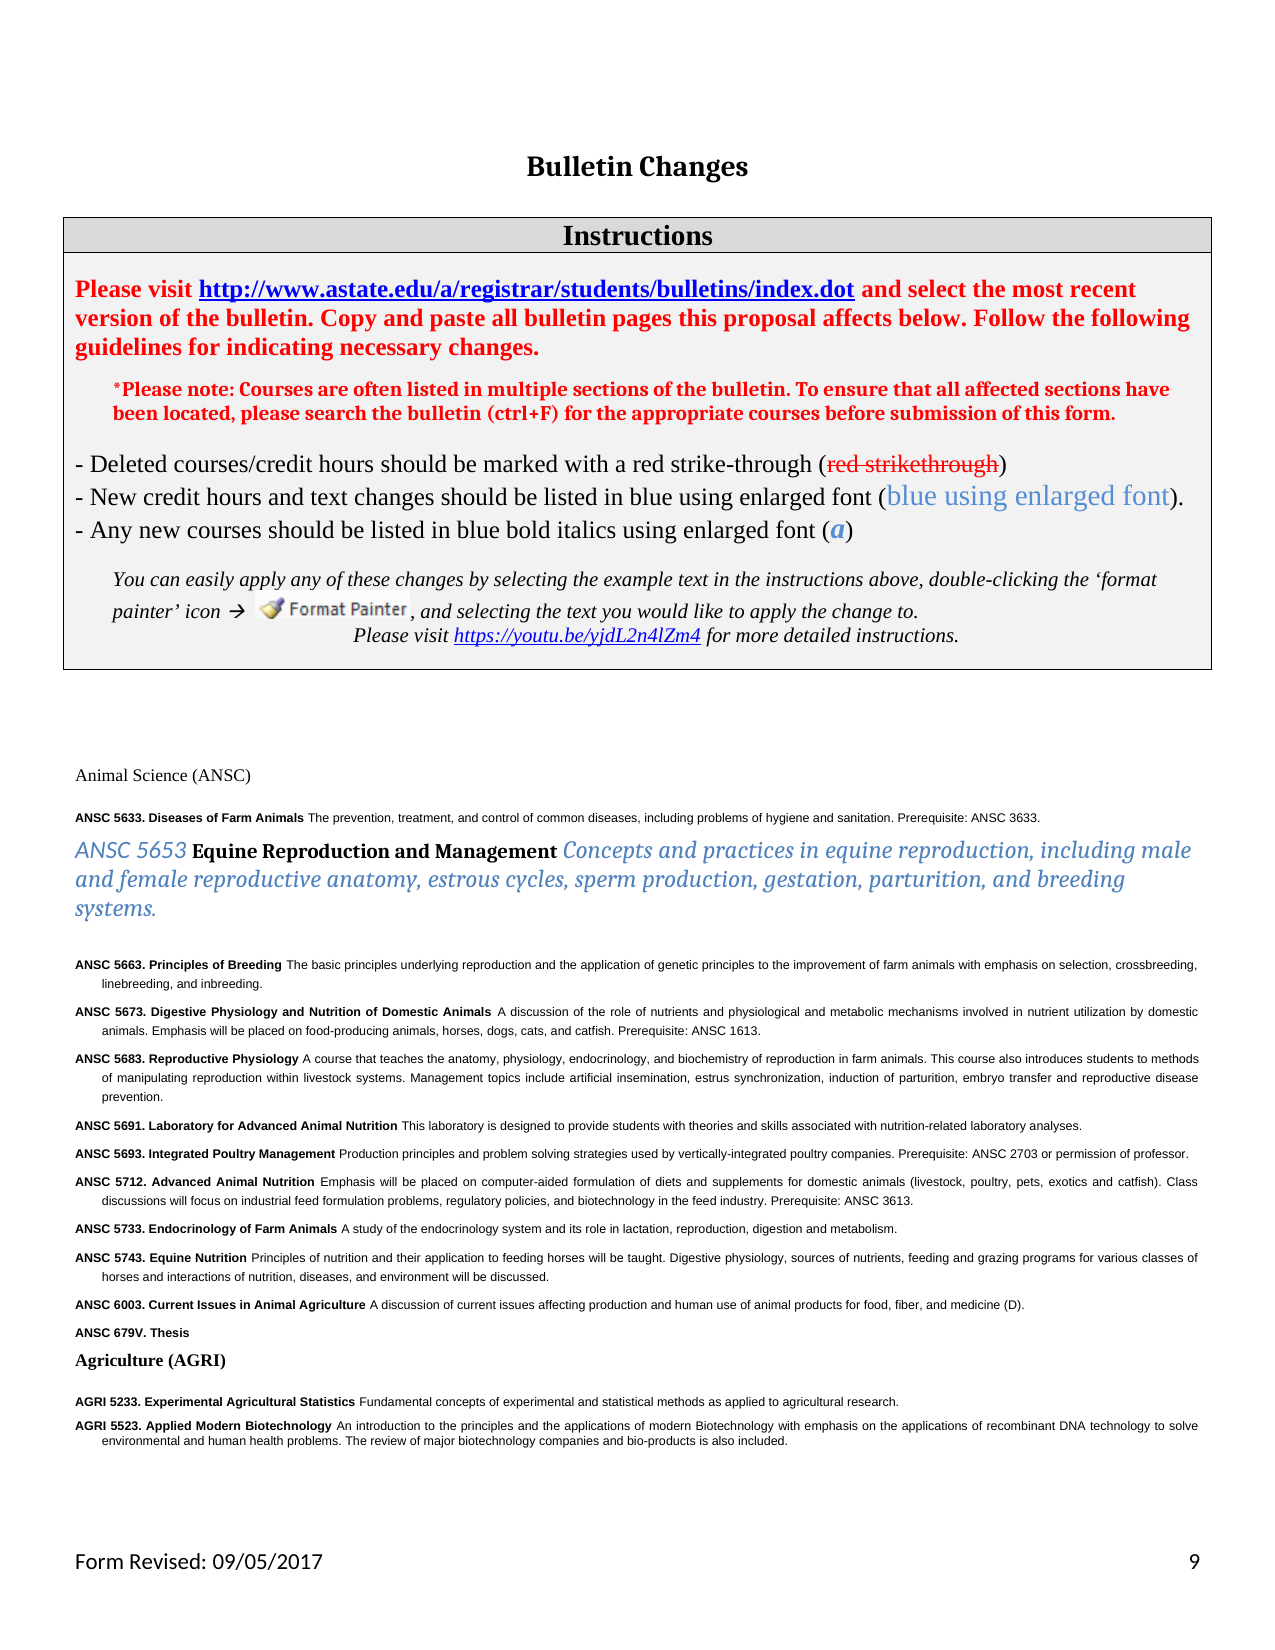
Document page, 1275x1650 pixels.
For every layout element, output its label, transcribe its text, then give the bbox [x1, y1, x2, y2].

table_header Instructions [64, 218, 1211, 252]
text Bulletin Changes [75, 150, 1200, 183]
table_cell Please visit http://www.astate.edu/a/registrar/students/bulletins/index.dot and select the most recent version of the bulletin. Copy and paste all bulletin pages this proposal affects below. Follow the following guidelines for indicating necessary changes. *Please note: Courses are often listed in multiple sections of the bulletin. To ensure that all affected sections have been located, please search the bulletin (ctrl+F) for the appropriate courses before submission of this form. - Deleted courses/credit hours should be marked with a red strike-through (red strikethrough) - New credit hours and text changes should be listed in blue using enlarged font (blue using enlarged font). - Any new courses should be listed in blue bold italics using enlarged font (a) You can easily apply any of these changes by selecting the example text in the instructions above, double-clicking the ‘format painter’ icon , and selecting the text you would like to apply the change to. Please visit https://youtu.be/yjdL2n4lZm4 for more detailed instructions. [64, 253, 1211, 669]
picture [255, 590, 410, 619]
